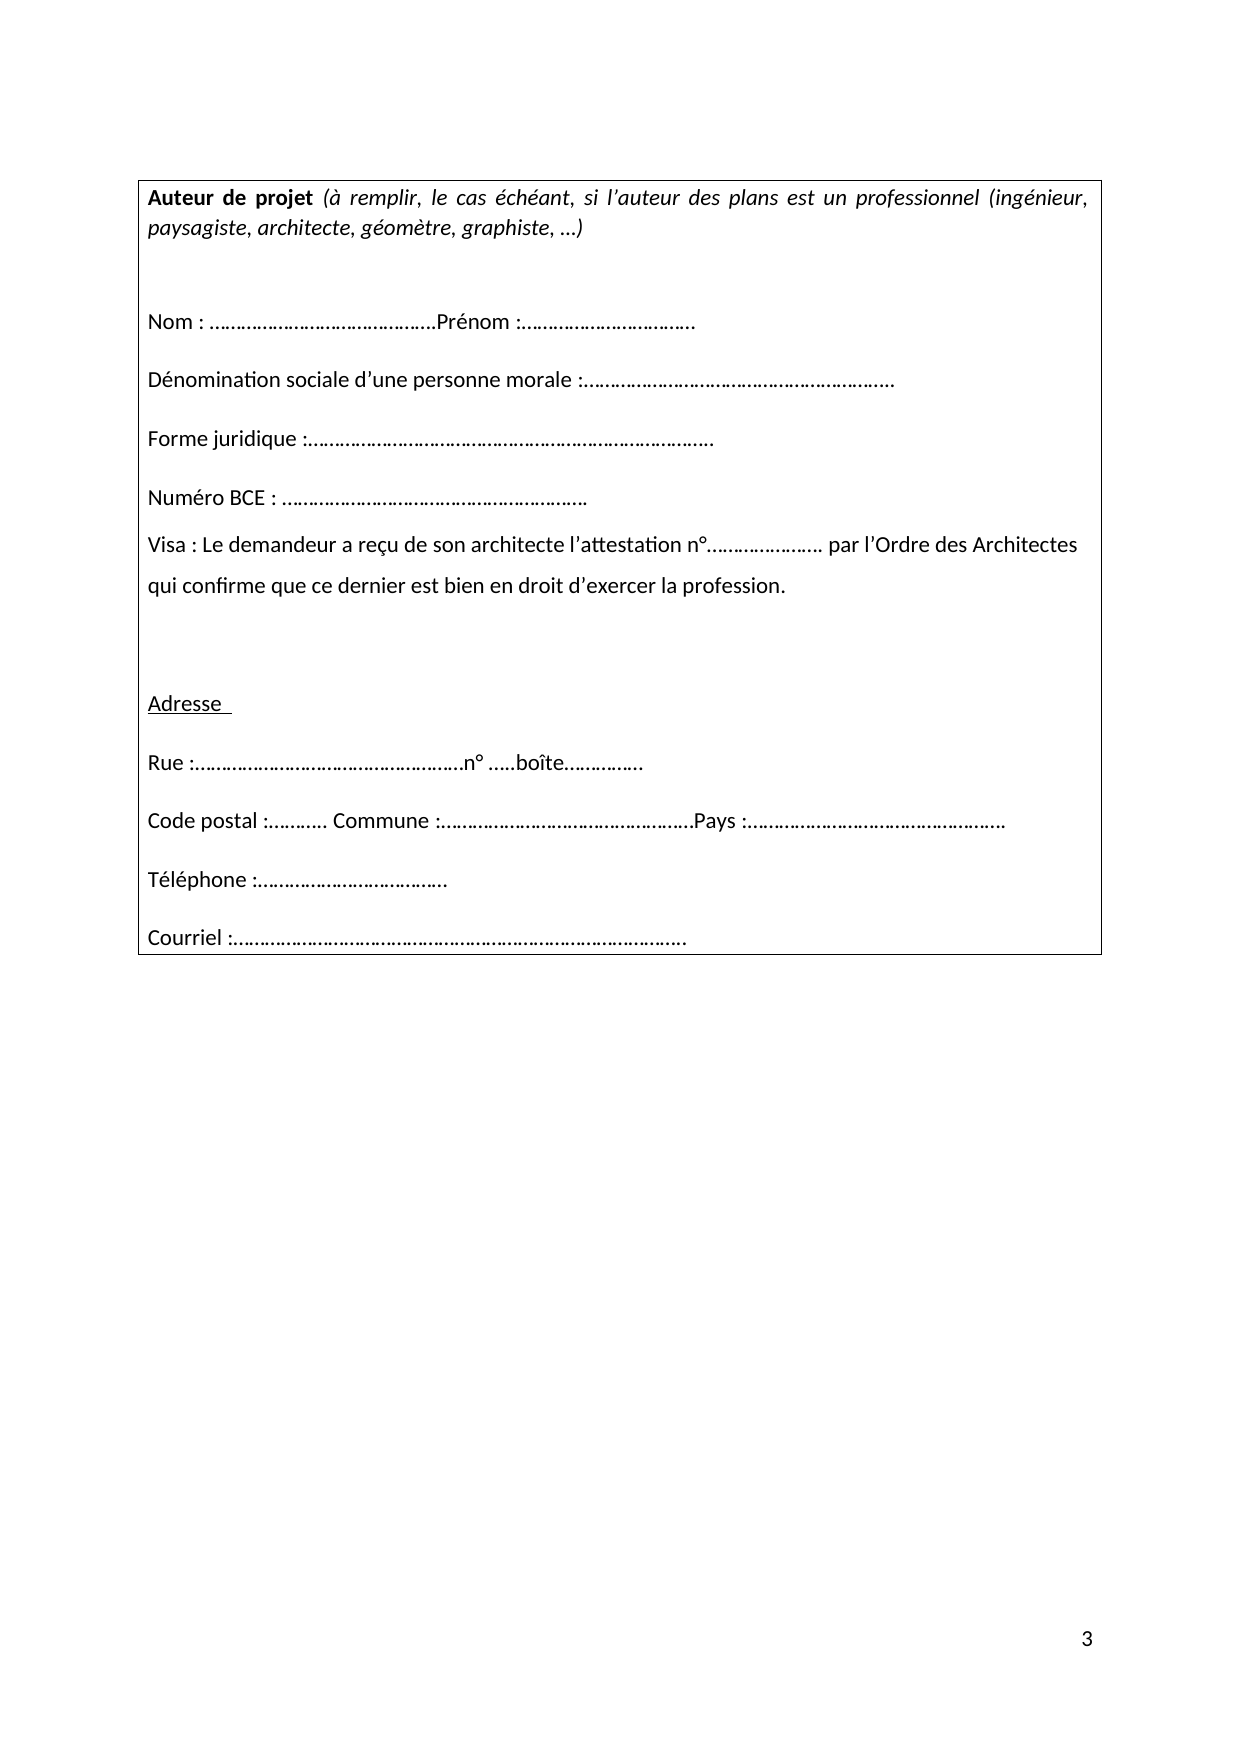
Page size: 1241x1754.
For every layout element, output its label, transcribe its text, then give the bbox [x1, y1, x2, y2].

text Dénomination sociale d’une personne morale :………………………………………………….. [139, 362, 1101, 393]
text Adresse [139, 686, 1101, 717]
text Code postal :……….. Commune :…………………………………………Pays :…………………………………………. [139, 803, 1101, 834]
text Numéro BCE : …………………………………………………. [139, 480, 1101, 511]
text Courriel :………………………………………………………………………….. [139, 920, 1101, 954]
text Téléphone :……………………………… [139, 862, 1101, 893]
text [139, 304, 1101, 335]
text Visa : Le demandeur a reçu de son architecte l’attestation n°…………………. par l’Ordre des Architectes qui confirme que ce dernier est bien en droit d’exercer la profession. [139, 527, 1101, 600]
text Auteur de projet (à remplir, le cas échéant, si l’auteur des plans est un professionnel (ingénieur, paysagiste, architecte, géomètre, graphiste, …) [139, 181, 1101, 241]
text Rue :……………………………………………n° …..boîte…………… [139, 744, 1101, 776]
text Forme juridique :………………………………………………………………….. [139, 421, 1101, 452]
